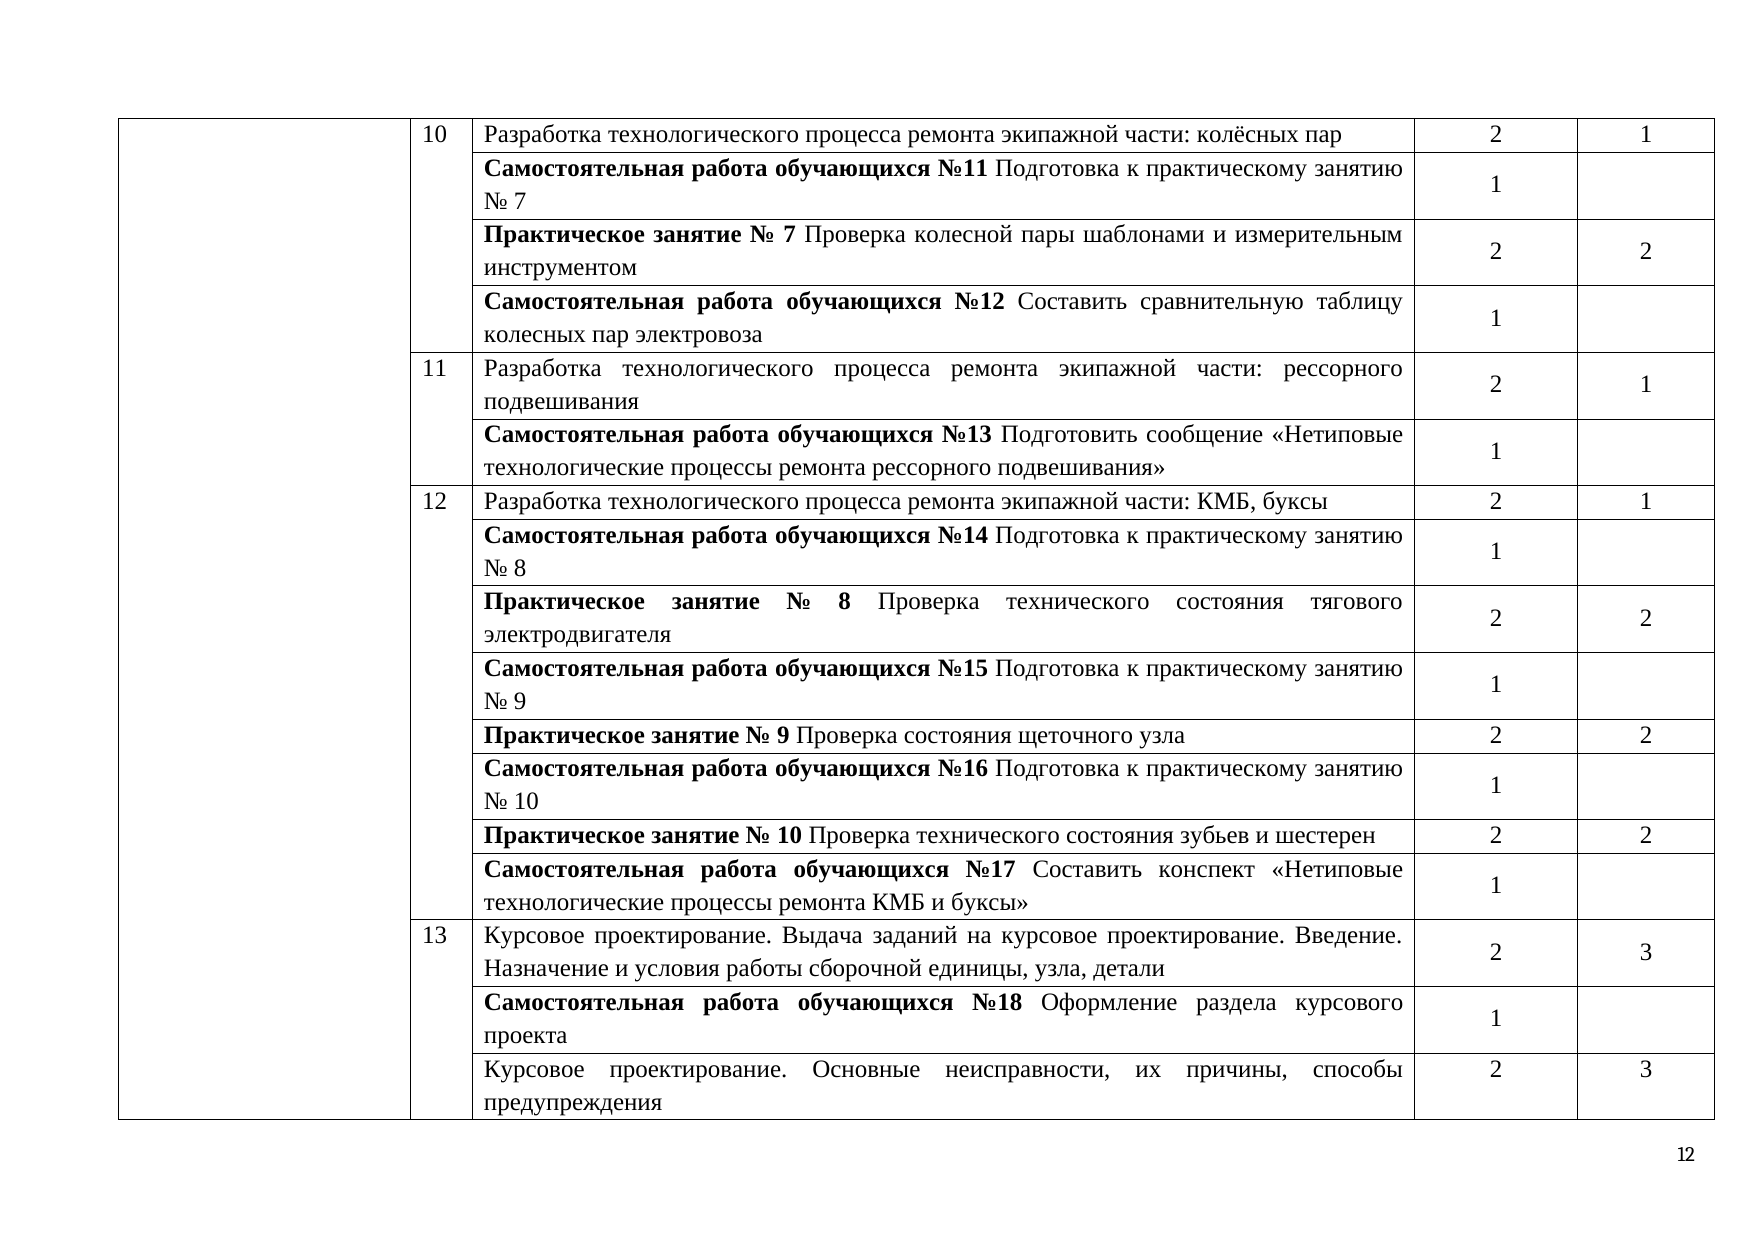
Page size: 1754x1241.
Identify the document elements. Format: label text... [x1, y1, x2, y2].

table_cell 3 [1578, 920, 1714, 986]
table_cell [1578, 153, 1714, 218]
table_cell 1 [1415, 754, 1577, 819]
table_cell Курсовое проектирование. Основные неисправности, их причины, способы предупреждения [473, 1054, 1414, 1119]
table_cell 11 [411, 353, 472, 485]
table_cell [1578, 653, 1714, 719]
table_cell Самостоятельная работа обучающихся №16 Подготовка к практическому занятию № 10 [473, 754, 1414, 819]
table_cell 1 [1578, 486, 1714, 519]
table_cell 2 [1415, 220, 1577, 285]
table_cell 2 [1415, 820, 1577, 853]
table_cell [1578, 987, 1714, 1053]
table_cell [1578, 854, 1714, 919]
table_cell [1578, 754, 1714, 819]
table_cell 1 [1415, 987, 1577, 1053]
table_cell 1 [1415, 153, 1577, 218]
table_cell 2 [1415, 119, 1577, 152]
table_cell 2 [1415, 920, 1577, 986]
table_cell Самостоятельная работа обучающихся №11 Подготовка к практическому занятию № 7 [473, 153, 1414, 218]
table_cell Практическое занятие № 8 Проверка технического состояния тягового электродвигателя [473, 586, 1414, 652]
table_cell Разработка технологического процесса ремонта экипажной части: КМБ, буксы [473, 486, 1414, 519]
table_cell 12 [411, 486, 472, 919]
table_cell Практическое занятие № 10 Проверка технического состояния зубьев и шестерен [473, 820, 1414, 853]
table_cell Практическое занятие № 9 Проверка состояния щеточного узла [473, 720, 1414, 752]
table_cell [1578, 286, 1714, 352]
table_cell 10 [411, 119, 472, 352]
table_cell 1 [1415, 653, 1577, 719]
table_cell 2 [1578, 220, 1714, 285]
table_cell Курсовое проектирование. Выдача заданий на курсовое проектирование. Введение. Назначение и условия работы сборочной единицы, узла, детали [473, 920, 1414, 986]
table_cell 1 [1415, 520, 1577, 585]
table_cell [1578, 420, 1714, 485]
table_cell 2 [1578, 820, 1714, 853]
table_cell 2 [1578, 586, 1714, 652]
table_cell 2 [1578, 720, 1714, 752]
table_cell Разработка технологического процесса ремонта экипажной части: рессорного подвешивания [473, 353, 1414, 418]
table_cell 2 [1415, 586, 1577, 652]
table_cell Самостоятельная работа обучающихся №14 Подготовка к практическому занятию № 8 [473, 520, 1414, 585]
table_cell 1 [1578, 119, 1714, 152]
table_cell 2 [1415, 1054, 1577, 1119]
table_cell 1 [1578, 353, 1714, 418]
table_cell Разработка технологического процесса ремонта экипажной части: колёсных пар [473, 119, 1414, 152]
table_cell [1578, 520, 1714, 585]
table_cell Самостоятельная работа обучающихся №12 Составить сравнительную таблицу колесных пар электровоза [473, 286, 1414, 352]
table_cell Самостоятельная работа обучающихся №13 Подготовить сообщение «Нетиповые технологические процессы ремонта рессорного подвешивания» [473, 420, 1414, 485]
table_cell Практическое занятие № 7 Проверка колесной пары шаблонами и измерительным инструментом [473, 220, 1414, 285]
table_cell 2 [1415, 720, 1577, 752]
table_cell 3 [1578, 1054, 1714, 1119]
table_cell 13 [411, 920, 472, 1119]
table_cell Самостоятельная работа обучающихся №17 Составить конспект «Нетиповые технологические процессы ремонта КМБ и буксы» [473, 854, 1414, 919]
table_cell 1 [1415, 854, 1577, 919]
table_cell 2 [1415, 486, 1577, 519]
table_cell 1 [1415, 286, 1577, 352]
table_cell 2 [1415, 353, 1577, 418]
table_cell Самостоятельная работа обучающихся №15 Подготовка к практическому занятию № 9 [473, 653, 1414, 719]
table_cell 1 [1415, 420, 1577, 485]
table_cell Самостоятельная работа обучающихся №18 Оформление раздела курсового проекта [473, 987, 1414, 1053]
